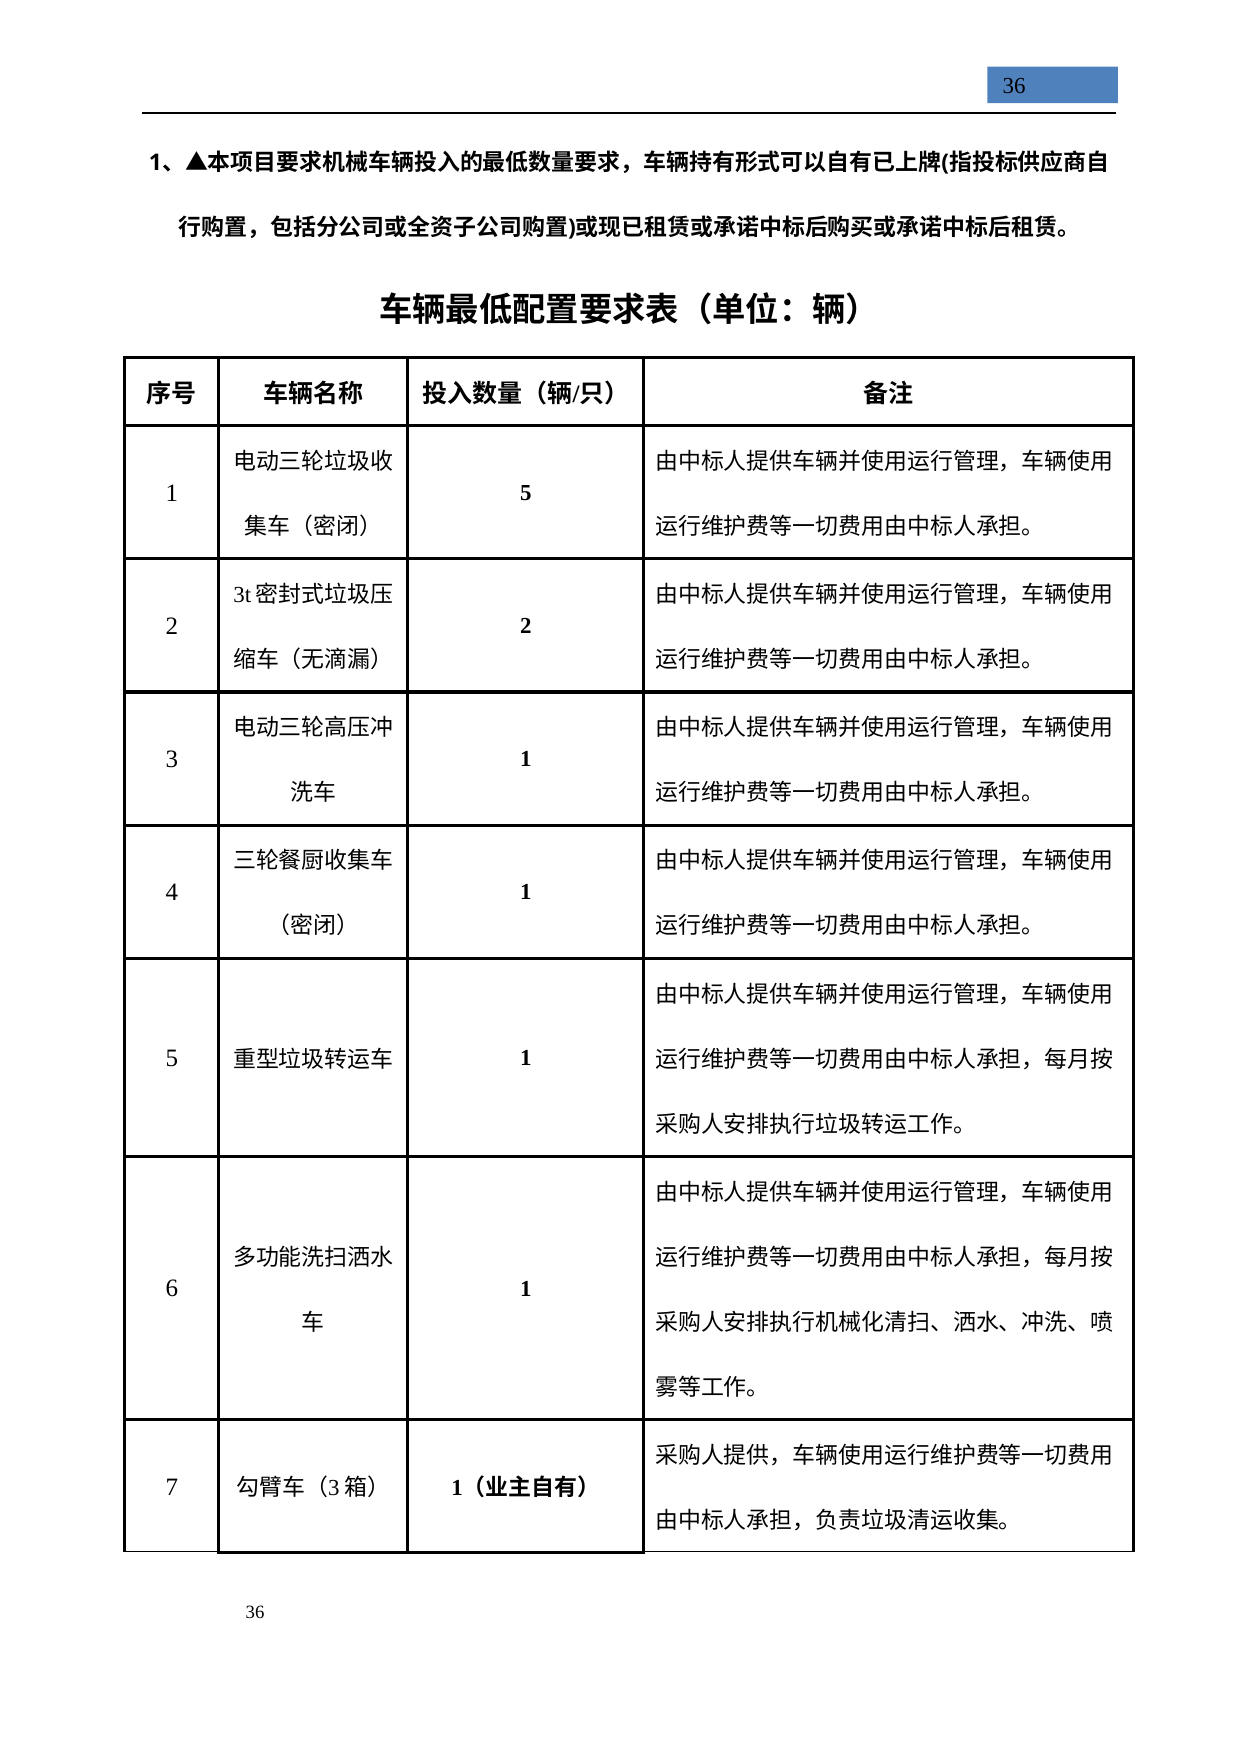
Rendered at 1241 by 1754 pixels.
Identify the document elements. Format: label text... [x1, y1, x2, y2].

text 车辆最低配置要求表（单位：辆） [142, 275, 1116, 340]
table_cell 5 [126, 960, 217, 1155]
table_cell 由中标人提供车辆并使用运行管理，车辆使用运行维护费等一切费用由中标人承担，每月按采购人安排执行机械化清扫、洒水、冲洗、喷雾等工作。 [645, 1158, 1132, 1418]
table_cell 由中标人提供车辆并使用运行管理，车辆使用运行维护费等一切费用由中标人承担。 [645, 427, 1132, 557]
table_cell 勾臂车（3箱） [220, 1421, 406, 1551]
table_cell 1 [409, 827, 642, 957]
table_cell 采购人提供，车辆使用运行维护费等一切费用由中标人承担，负责垃圾清运收集。 [645, 1421, 1132, 1551]
table_cell 电动三轮高压冲洗车 [220, 694, 406, 823]
text 1、▲本项目要求机械车辆投入的最低数量要求，车辆持有形式可以自有已上牌(指投标供应商自行购置，包括分公司或全资子公司购置)或现已租赁或承诺中标后购买或承诺中标后租赁。 [142, 128, 1116, 258]
table_cell 1（业主自有） [409, 1421, 642, 1551]
table_cell 3t密封式垃圾压缩车（无滴漏） [220, 560, 406, 690]
table_cell 4 [126, 827, 217, 957]
table_cell 由中标人提供车辆并使用运行管理，车辆使用运行维护费等一切费用由中标人承担。 [645, 827, 1132, 957]
table_cell 重型垃圾转运车 [220, 960, 406, 1155]
table_cell 1 [409, 1158, 642, 1418]
table_cell 多功能洗扫洒水车 [220, 1158, 406, 1418]
table_cell 5 [409, 427, 642, 557]
table_cell 2 [409, 560, 642, 690]
table_cell 电动三轮垃圾收集车（密闭） [220, 427, 406, 557]
table_cell 2 [126, 560, 217, 690]
table_header 投入数量（辆/只） [409, 359, 642, 424]
table_header 车辆名称 [220, 359, 406, 424]
table_cell 1 [409, 960, 642, 1155]
table_cell 三轮餐厨收集车（密闭） [220, 827, 406, 957]
table_cell 1 [409, 694, 642, 823]
table_cell 7 [126, 1421, 217, 1551]
table_cell 由中标人提供车辆并使用运行管理，车辆使用运行维护费等一切费用由中标人承担。 [645, 560, 1132, 690]
table_cell 由中标人提供车辆并使用运行管理，车辆使用运行维护费等一切费用由中标人承担。 [645, 694, 1132, 823]
table_cell 由中标人提供车辆并使用运行管理，车辆使用运行维护费等一切费用由中标人承担，每月按采购人安排执行垃圾转运工作。 [645, 960, 1132, 1155]
table_cell 6 [126, 1158, 217, 1418]
table_header 序号 [126, 359, 217, 424]
table_cell 3 [126, 694, 217, 823]
table_header 备注 [645, 359, 1132, 424]
table_cell 1 [126, 427, 217, 557]
